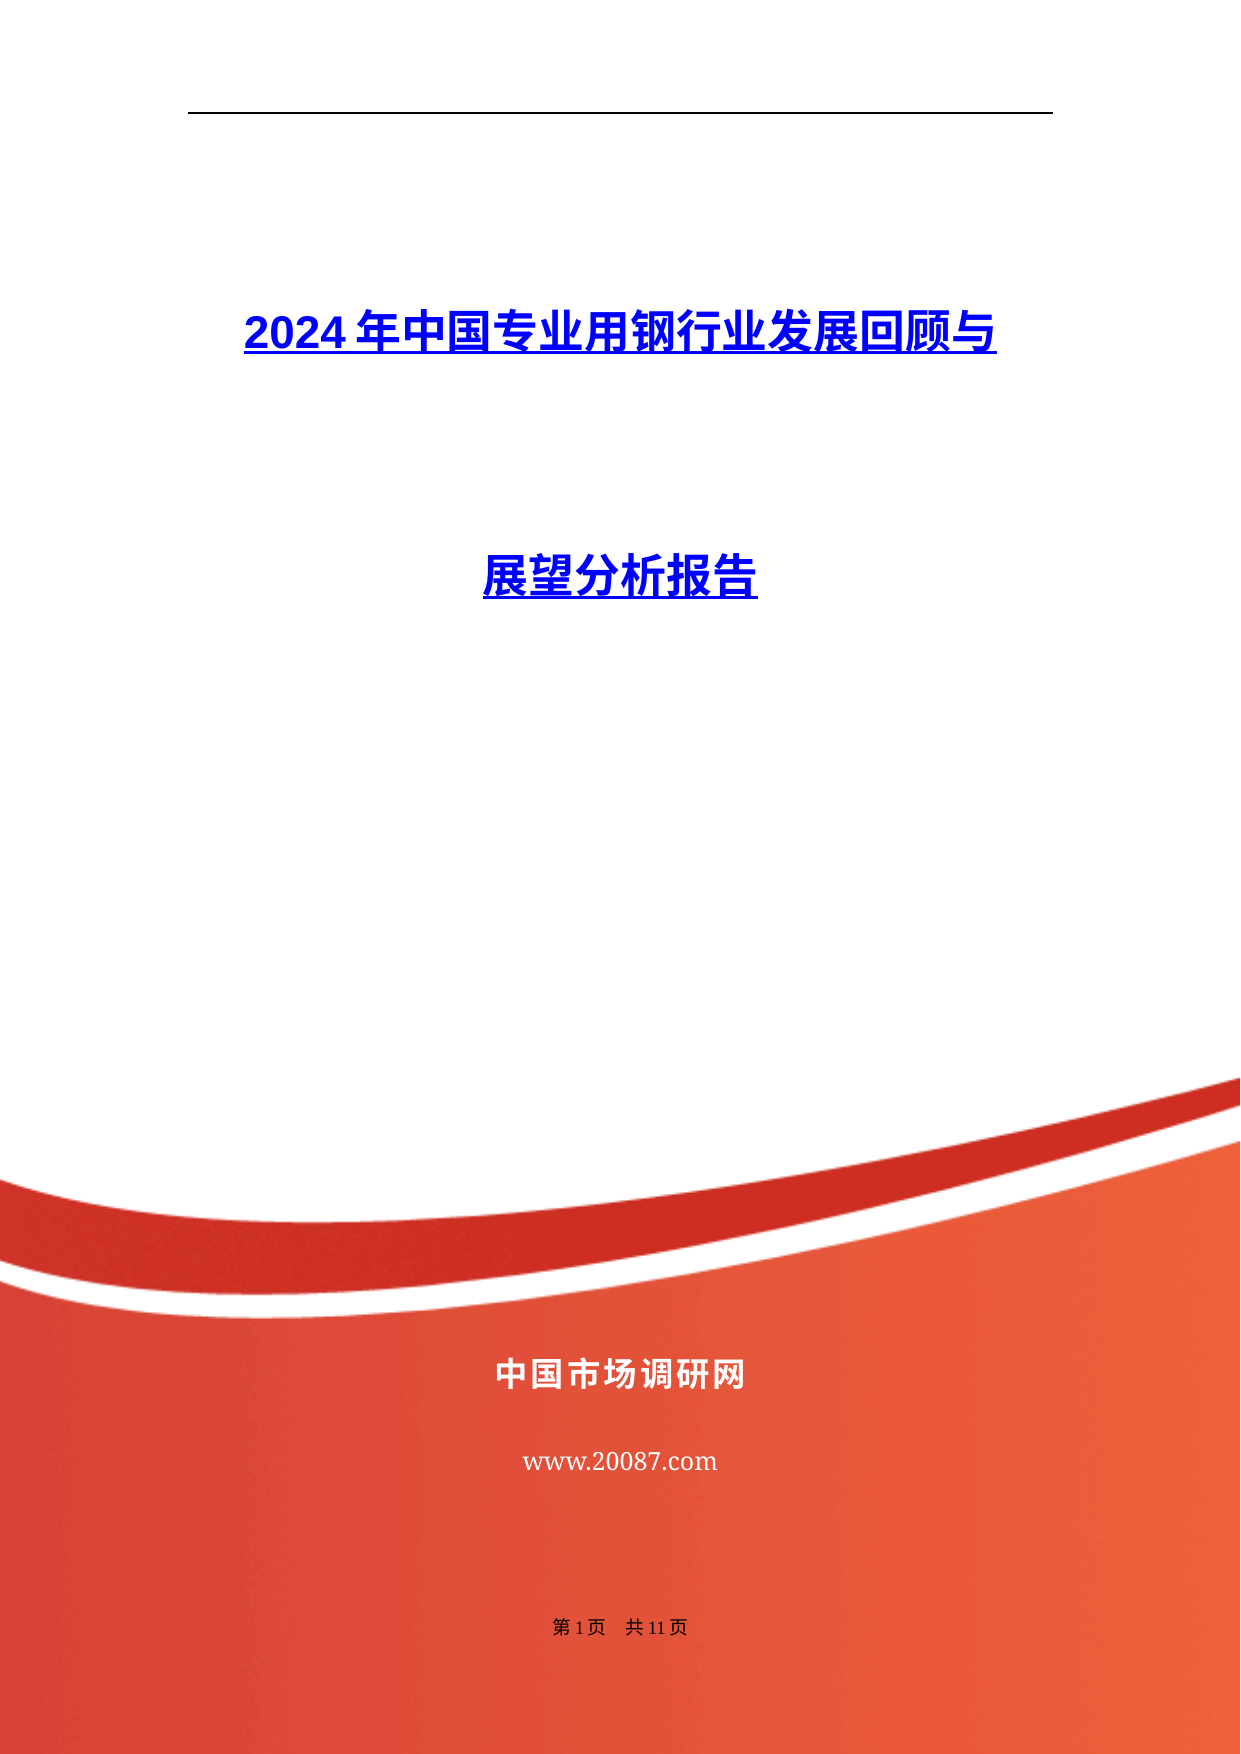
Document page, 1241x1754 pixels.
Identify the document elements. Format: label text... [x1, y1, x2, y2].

picture [0, 1006, 1241, 1754]
table_header 2024年中国专业用钢行业发展回顾与展望分析报告 [188, 207, 1053, 773]
subtitle 中国市场调研网 [187, 1339, 1053, 1404]
text www.20087.com [187, 1428, 1053, 1493]
